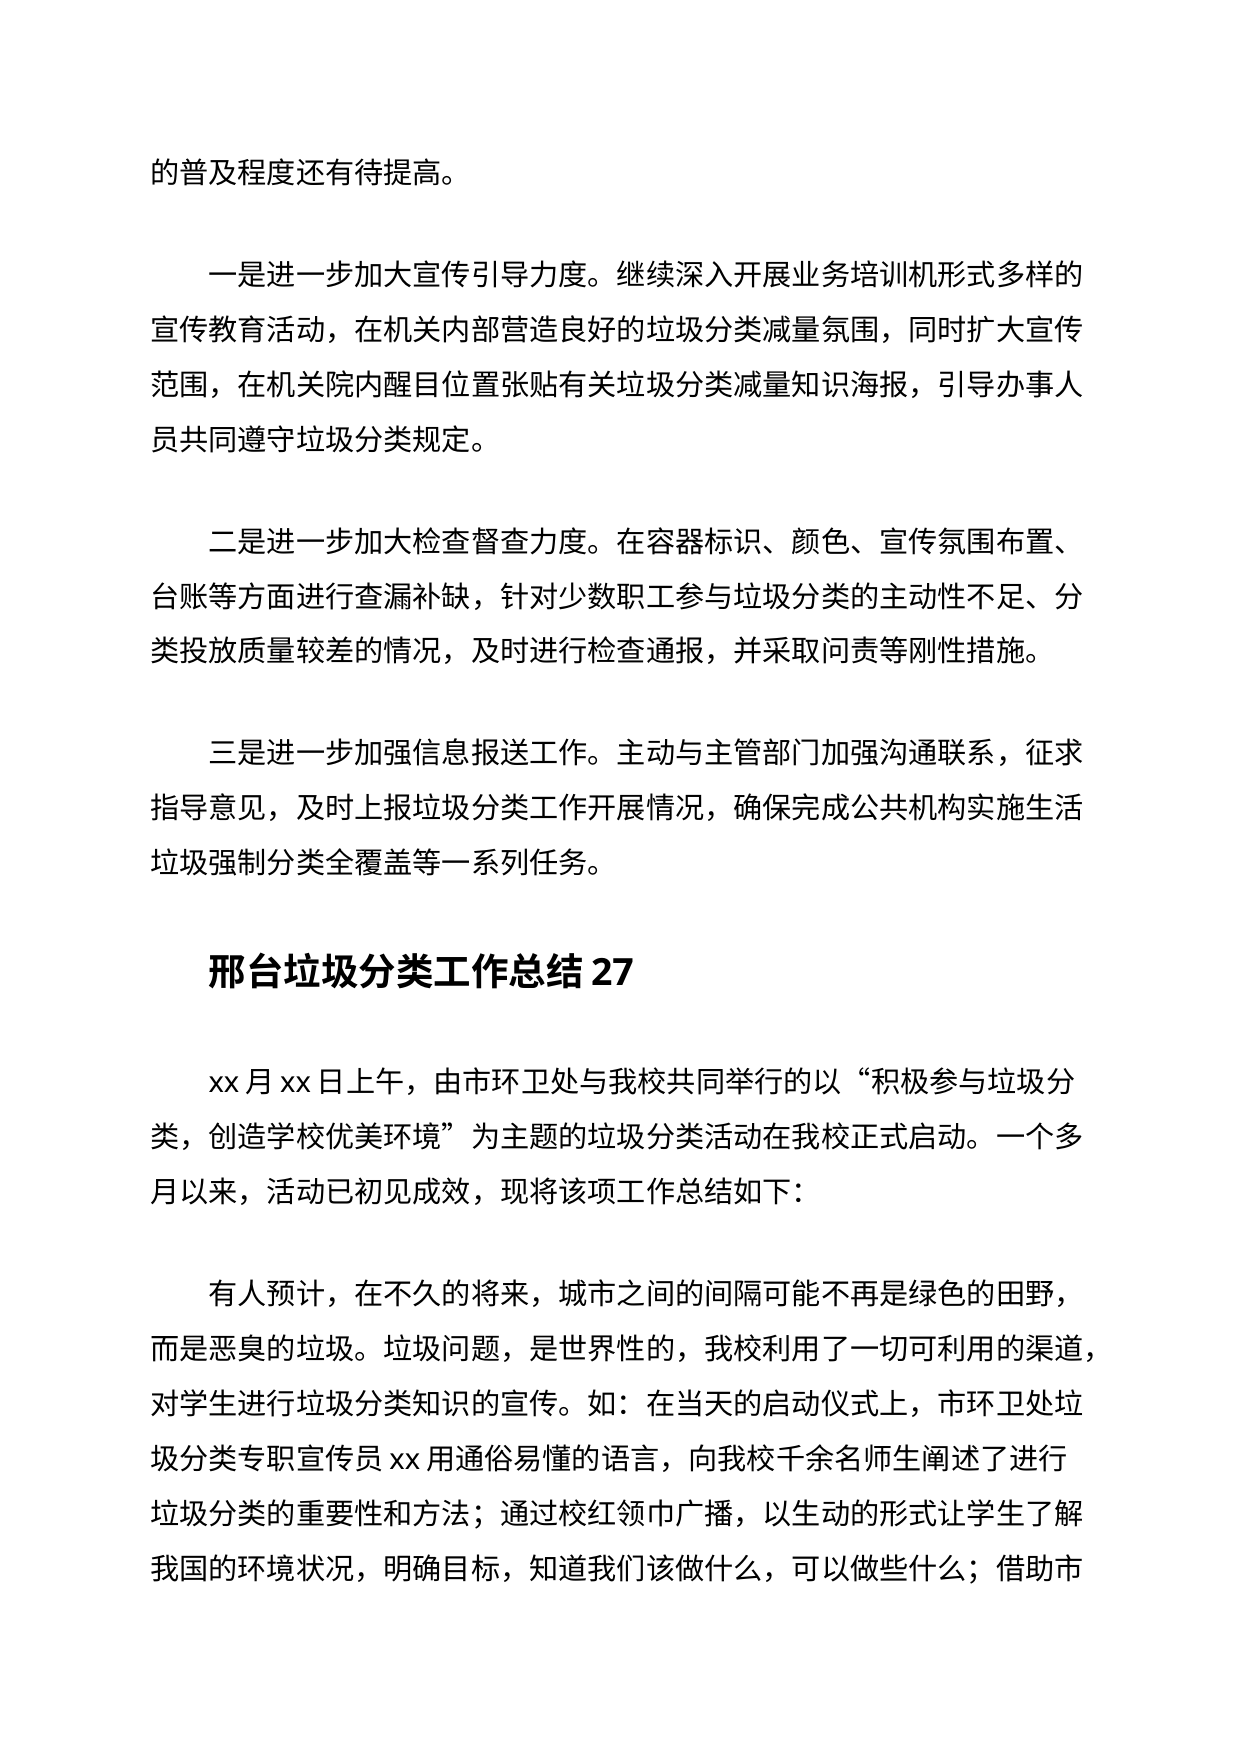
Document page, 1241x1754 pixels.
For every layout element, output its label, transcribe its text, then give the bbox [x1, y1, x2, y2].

text 邢台垃圾分类工作总结27 [150, 941, 1090, 996]
text 二是进一步加大检查督查力度。在容器标识、颜色、宣传氛围布置、台账等方面进行查漏补缺，针对少数职工参与垃圾分类的主动性不足、分类投放质量较差的情况，及时进行检查通报，并采取问责等刚性措施。 [150, 518, 1090, 670]
text 一是进一步加大宣传引导力度。继续深入开展业务培训机形式多样的宣传教育活动，在机关内部营造良好的垃圾分类减量氛围，同时扩大宣传范围，在机关院内醒目位置张贴有关垃圾分类减量知识海报，引导办事人员共同遵守垃圾分类规定。 [150, 252, 1090, 459]
text xx月xx日上午，由市环卫处与我校共同举行的以“积极参与垃圾分类，创造学校优美环境”为主题的垃圾分类活动在我校正式启动。一个多月以来，活动已初见成效，现将该项工作总结如下： [150, 1059, 1090, 1211]
text 三是进一步加强信息报送工作。主动与主管部门加强沟通联系，征求指导意见，及时上报垃圾分类工作开展情况，确保完成公共机构实施生活垃圾强制分类全覆盖等一系列任务。 [150, 730, 1090, 882]
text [150, 1271, 1090, 1587]
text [150, 150, 1090, 192]
